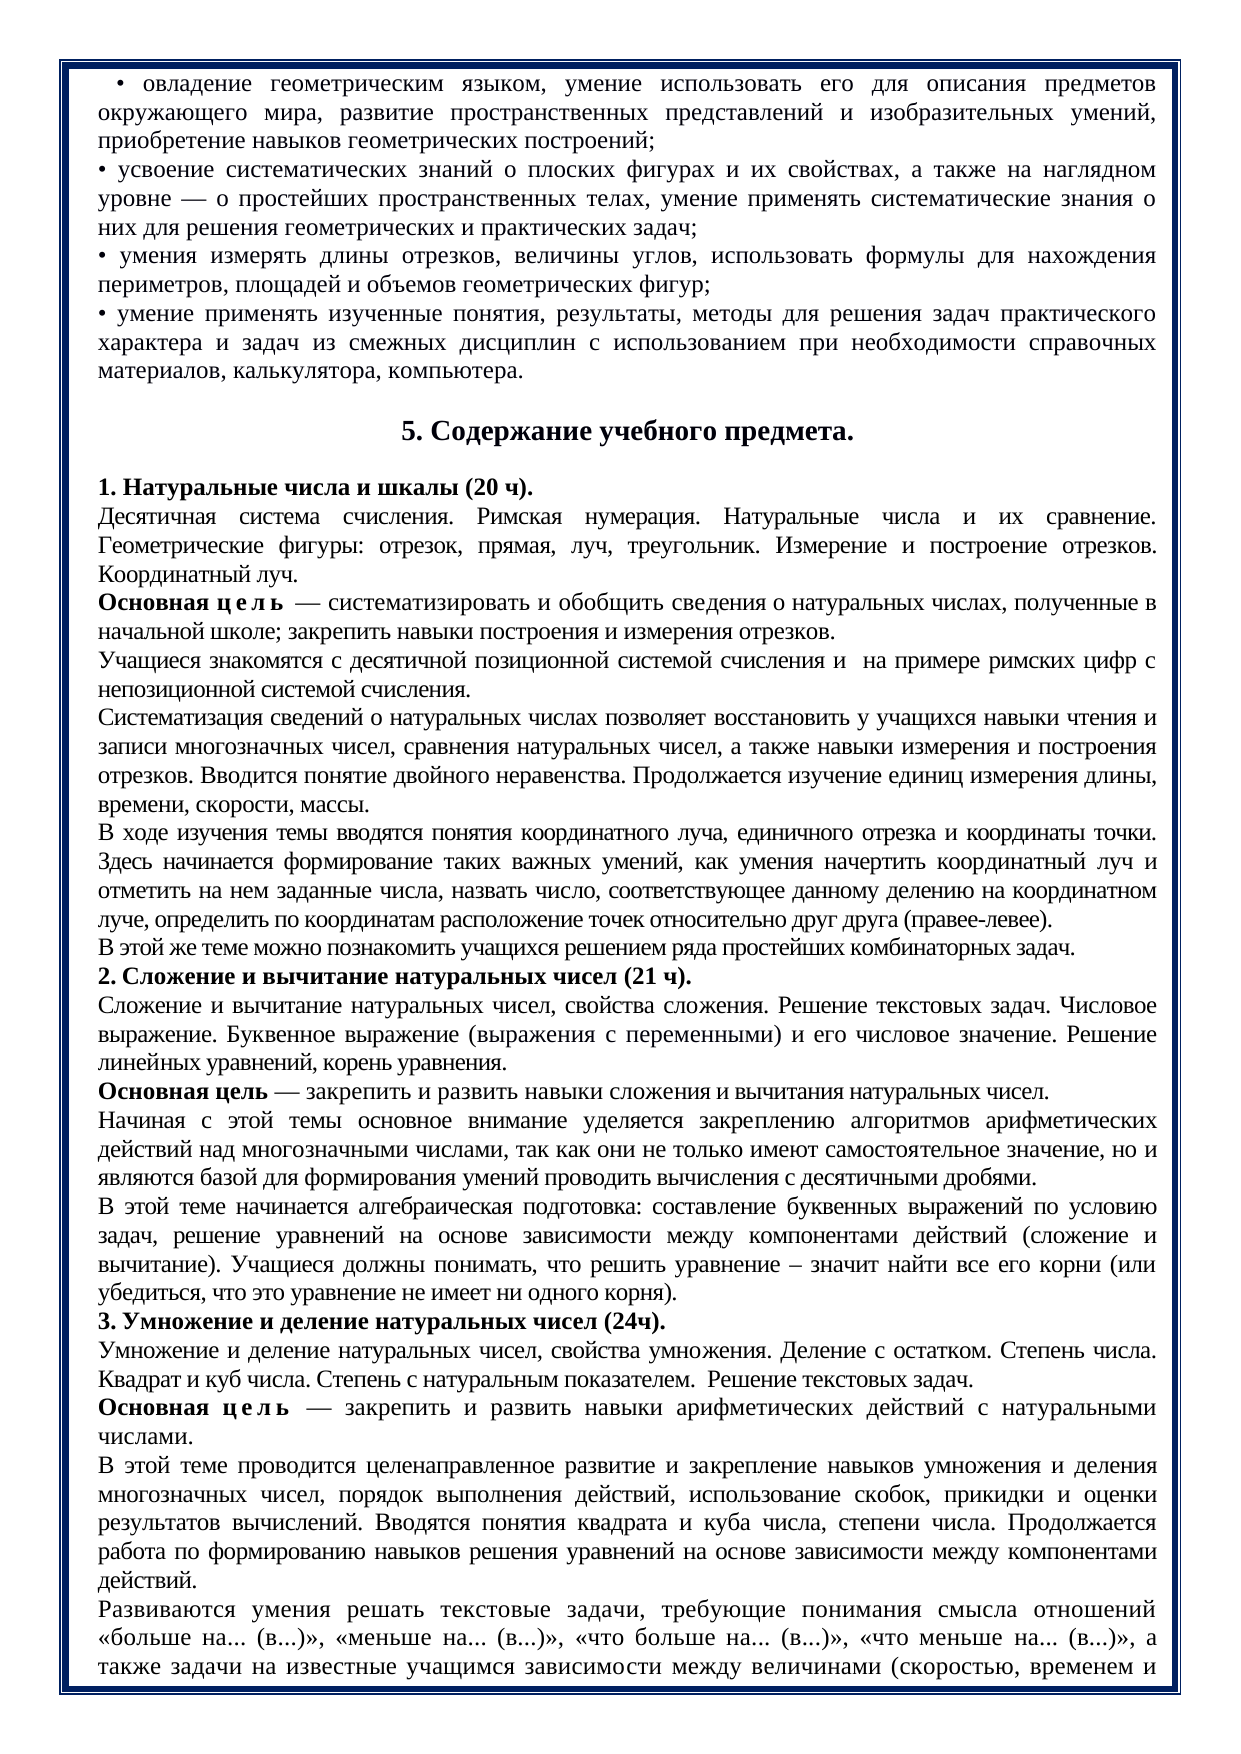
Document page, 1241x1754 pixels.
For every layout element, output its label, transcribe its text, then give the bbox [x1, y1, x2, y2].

text В этой же теме можно познакомить учащихся решением ряда простейших комбинаторных задач. [98, 932, 1157, 961]
text Учащиеся знакомятся с десятичной позиционной системой счисления и на примере римских цифр с непозиционной системой счисления. [98, 645, 1157, 702]
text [98, 1594, 1157, 1680]
text Сложение и вычитание натуральных чисел, свойства сложения. Решение текстовых задач. Числовое выражение. Буквенное выражение (выражения с переменными) и его числовое значение. Решение линейных уравнений, корень уравнения. [98, 990, 1157, 1076]
text • усвоение систематических знаний о плоских фигурах и их свойствах, а также на наглядном уровне — о простейших пространственных телах, умение применять систематические знания о них для решения геометрических и практических задач; [98, 154, 1157, 241]
text Начиная с этой темы основное внимание уделяется закреплению алгоритмов арифметических действий над многозначными числами, так как они не только имеют самостоятельное значение, но и являются базой для формирования умений проводить вычисления с десятичными дробями. [98, 1105, 1157, 1191]
text 5. Содержание учебного предмета. [98, 413, 1157, 447]
text • овладение геометрическим языком, умение использовать его для описания предметов окружающего мира, развитие пространственных представлений и изобразительных умений, приобретение навыков геометрических построений; [98, 69, 1157, 154]
text В этой теме проводится целенаправленное развитие и закрепление навыков умножения и деления многозначных чисел, порядок выполнения действий, использование скобок, прикидки и оценки результатов вычислений. Вводятся понятия квадрата и куба числа, степени числа. Продолжается работа по формированию навыков решения уравнений на основе зависимости между компонентами действий. [98, 1450, 1157, 1594]
text В этой теме начинается алгебраическая подготовка: составление буквенных выражений по условию задач, решение уравнений на основе зависимости между компонентами действий (сложение и вычитание). Учащиеся должны понимать, что решить уравнение – значит найти все его корни (или убедиться, что это уравнение не имеет ни одного корня). [98, 1191, 1157, 1306]
text 2. Сложение и вычитание натуральных чисел (21 ч). [98, 961, 1157, 990]
text В ходе изучения темы вводятся понятия координатного луча, единичного отрезка и координаты точки. Здесь начинается формирование таких важных умений, как умения начертить координатный луч и отметить на нем заданные числа, назвать число, соответствующее данному делению на координатном луче, определить по координатам расположение точек относительно друг друга (правее-левее). [98, 817, 1157, 932]
text Систематизация сведений о натуральных числах позволяет восстановить у учащихся навыки чтения и записи многозначных чисел, сравнения натуральных чисел, а также навыки измерения и построения отрезков. Вводится понятие двойного неравенства. Продолжается изучение единиц измерения длины, времени, скорости, массы. [98, 702, 1157, 817]
text Основная цель — систематизировать и обобщить сведения о натуральных числах, полученные в начальной школе; закрепить навыки построения и измерения отрезков. [98, 587, 1157, 645]
text • умение применять изученные понятия, результаты, методы для решения задач практического характера и задач из смежных дисциплин с использованием при необходимости справочных материалов, калькулятора, компьютера. [98, 298, 1157, 384]
text Основная цель — закрепить и развить навыки сложения и вычитания натуральных чисел. [98, 1076, 1157, 1105]
text • умения измерять длины отрезков, величины углов, использовать формулы для нахождения периметров, площадей и объемов геометрических фигур; [98, 241, 1157, 298]
text 3. Умножение и деление натуральных чисел (24ч). [98, 1306, 1157, 1335]
text 1. Натуральные числа и шкалы (20 ч). [98, 472, 1157, 501]
text Десятичная система счисления. Римская нумерация. Натуральные числа и их сравнение. Геометрические фигуры: отрезок, прямая, луч, треугольник. Измерение и построение отрезков. Координатный луч. [98, 501, 1157, 587]
text Основная цель — закрепить и развить навыки арифметических действий с натуральными числами. [98, 1392, 1157, 1450]
text Умножение и деление натуральных чисел, свойства умножения. Деление с остатком. Степень числа. Квадрат и куб числа. Степень с натуральным показателем. Решение текстовых задач. [98, 1335, 1157, 1392]
